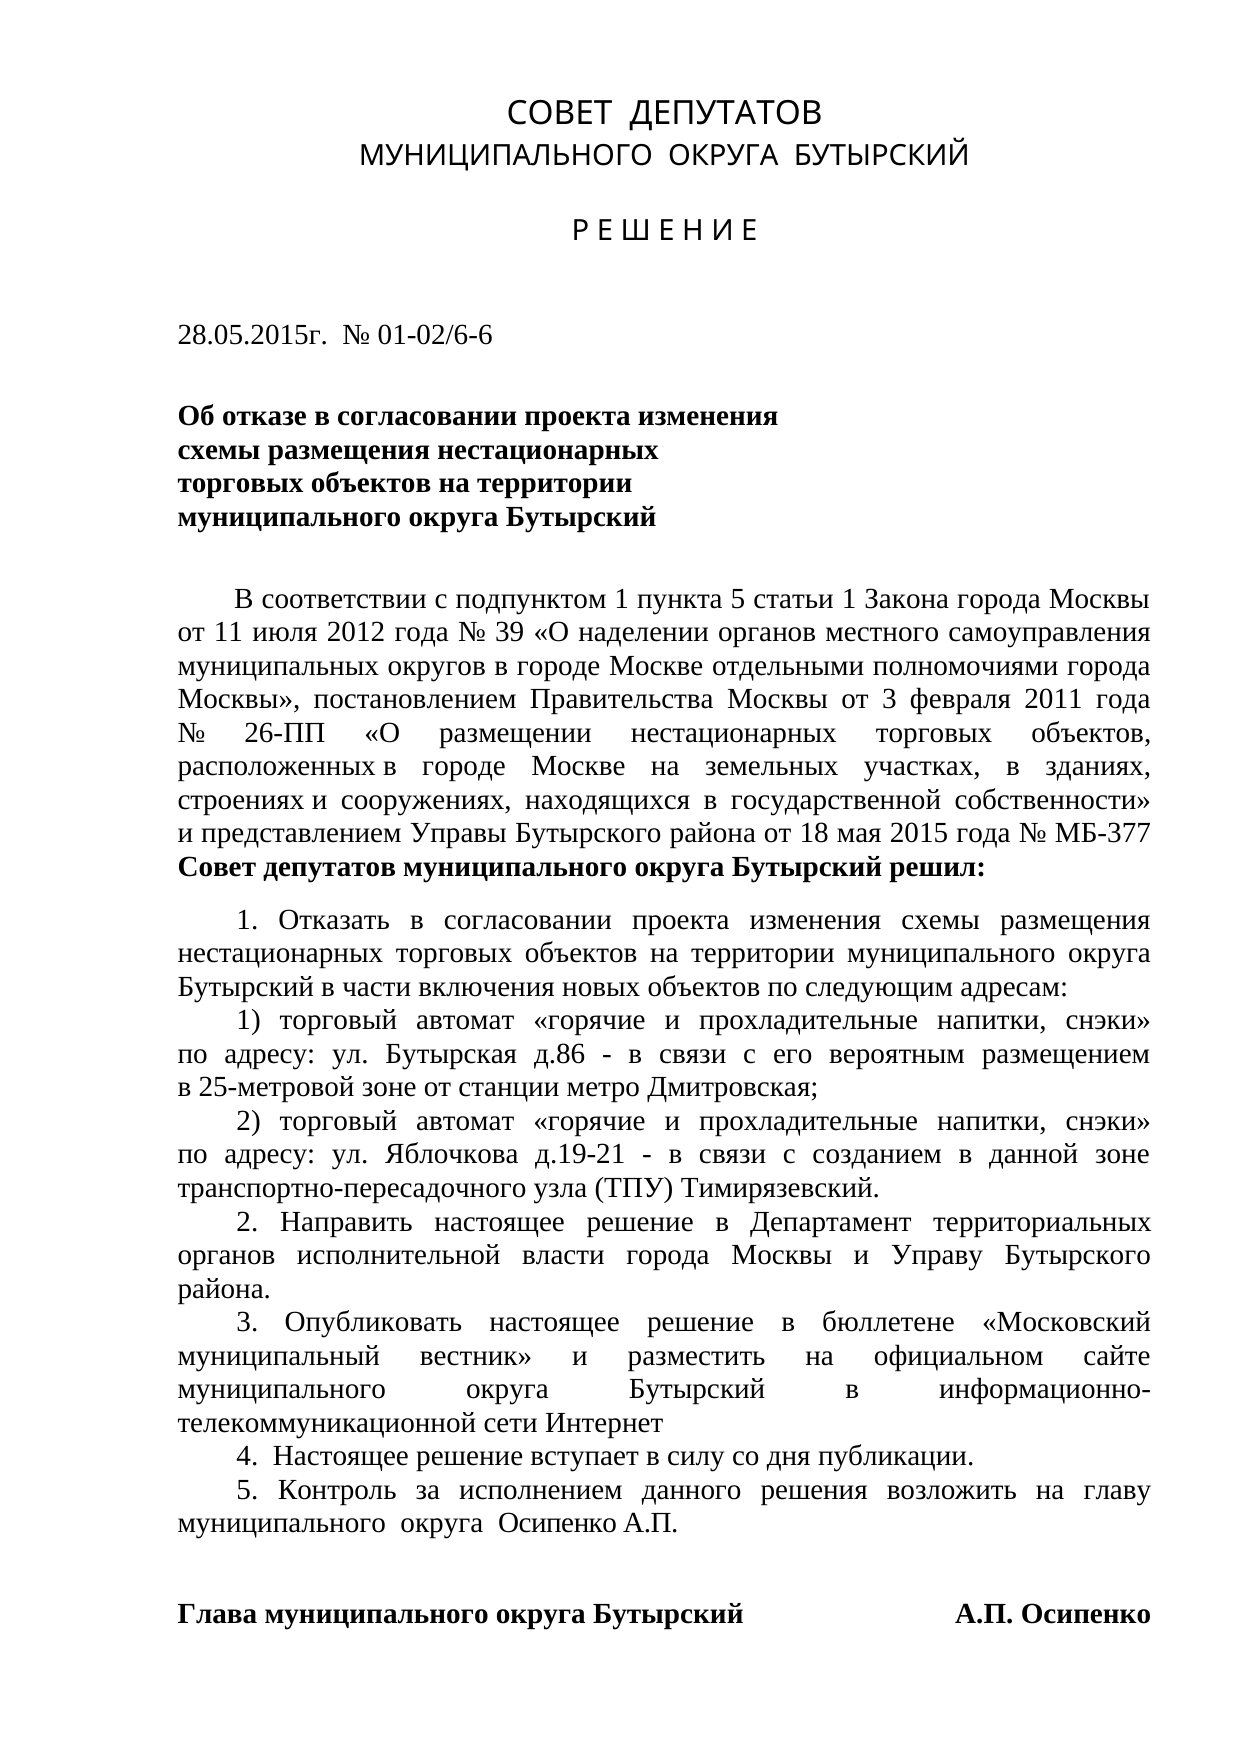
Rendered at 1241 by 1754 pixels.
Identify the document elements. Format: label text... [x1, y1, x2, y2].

text 2) торговый автомат «горячие и прохладительные напитки, снэки» по адресу: ул. Яблочкова д.19-21 - в связи с созданием в данной зоне транспортно-пересадочного узла (ТПУ) Тимирязевский. [177, 1103, 1152, 1204]
text муниципального округа Бутырский [177, 499, 945, 533]
text МУНИЦИПАЛЬНОГО ОКРУГА БУТЫРСКИЙ [177, 134, 1152, 174]
text 2. Направить настоящее решение в Департамент территориальных органов исполнительной власти города Москвы и Управу Бутырского района. [177, 1204, 1152, 1304]
text 5. Контроль за исполнением данного решения возложить на главу муниципального округа Осипенко А.П. [177, 1472, 1152, 1539]
text 3. Опубликовать настоящее решение в бюллетене «Московский муниципальный вестник» и разместить на официальном сайте муниципального округа Бутырский в информационно-телекоммуникационной сети Интернет [177, 1304, 1152, 1438]
text 28.05.2015г. № 01-02/6-6 [177, 317, 1152, 350]
text 4. Настоящее решение вступает в силу со дня публикации. [177, 1438, 1152, 1472]
text торговых объектов на территории [177, 466, 945, 499]
text 1. Отказать в согласовании проекта изменения схемы размещения нестационарных торговых объектов на территории муниципального округа Бутырский в части включения новых объектов по следующим адресам: [177, 902, 1152, 1002]
text В соответствии с подпунктом 1 пункта 5 статьи 1 Закона города Москвы от 11 июля 2012 года № 39 «О наделении органов местного самоуправления муниципальных округов в городе Москве отдельными полномочиями города Москвы», постановлением Правительства Москвы от 3 февраля 2011 года № 26-ПП «О размещении нестационарных торговых объектов, расположенных в городе Москве на земельных участках, в зданиях, строениях и сооружениях, находящихся в государственной собственности» и представлением Управы Бутырского района от 18 мая 2015 года № МБ-377 Совет депутатов муниципального округа Бутырский решил: [177, 581, 1152, 883]
text Глава муниципального округа Бутырский А.П. Осипенко [177, 1597, 1152, 1630]
text Р Е Ш Е Н И Е [177, 209, 1152, 249]
text 1) торговый автомат «горячие и прохладительные напитки, снэки» по адресу: ул. Бутырская д.86 - в связи с его вероятным размещением в 25-метровой зоне от станции метро Дмитровская; [177, 1002, 1152, 1103]
text СОВЕТ ДЕПУТАТОВ [177, 89, 1152, 134]
text схемы размещения нестационарных [177, 432, 945, 466]
text Об отказе в согласовании проекта изменения [177, 398, 945, 432]
